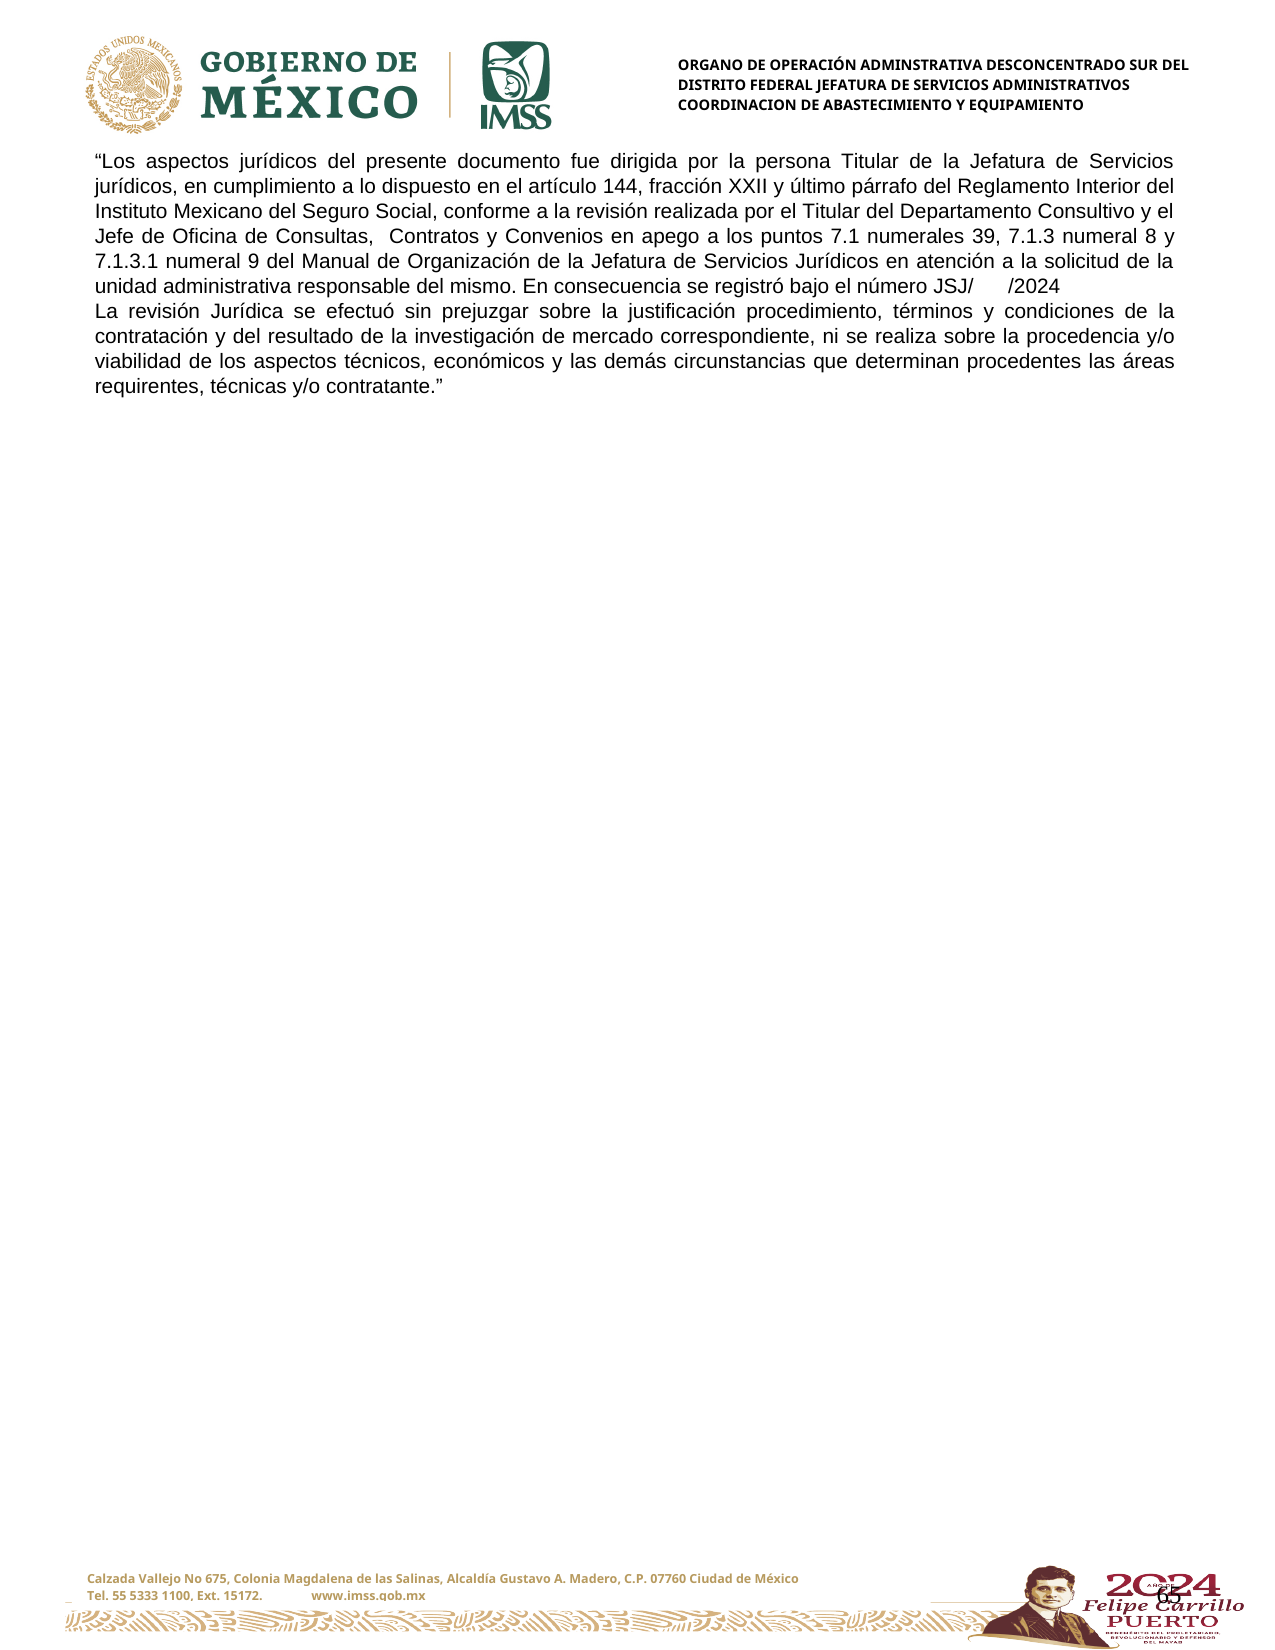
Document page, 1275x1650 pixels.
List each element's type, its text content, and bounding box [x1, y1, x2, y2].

text “Los aspectos jurídicos del presente documento fue dirigida por la persona Titular de la Jefatura de Servicios jurídicos, en cumplimiento a lo dispuesto en el artículo 144, fracción XXII y último párrafo del Reglamento Interior del Instituto Mexicano del Seguro Social, conforme a la revisión realizada por el Titular del Departamento Consultivo y el Jefe de Oficina de Consultas, Contratos y Convenios en apego a los puntos 7.1 numerales 39, 7.1.3 numeral 8 y 7.1.3.1 numeral 9 del Manual de Organización de la Jefatura de Servicios Jurídicos en atención a la solicitud de la unidad administrativa responsable del mismo. En consecuencia se registró bajo el número JSJ/ /2024 [94, 148, 1176, 298]
text La revisión Jurídica se efectuó sin prejuzgar sobre la justificación procedimiento, términos y condiciones de la contratación y del resultado de la investigación de mercado correspondiente, ni se realiza sobre la procedencia y/o viabilidad de los aspectos técnicos, económicos y las demás circunstancias que determinan procedentes las áreas requirentes, técnicas y/o contratante.” [94, 298, 1176, 398]
picture [72, 22, 591, 137]
picture [0, 1509, 1275, 1650]
